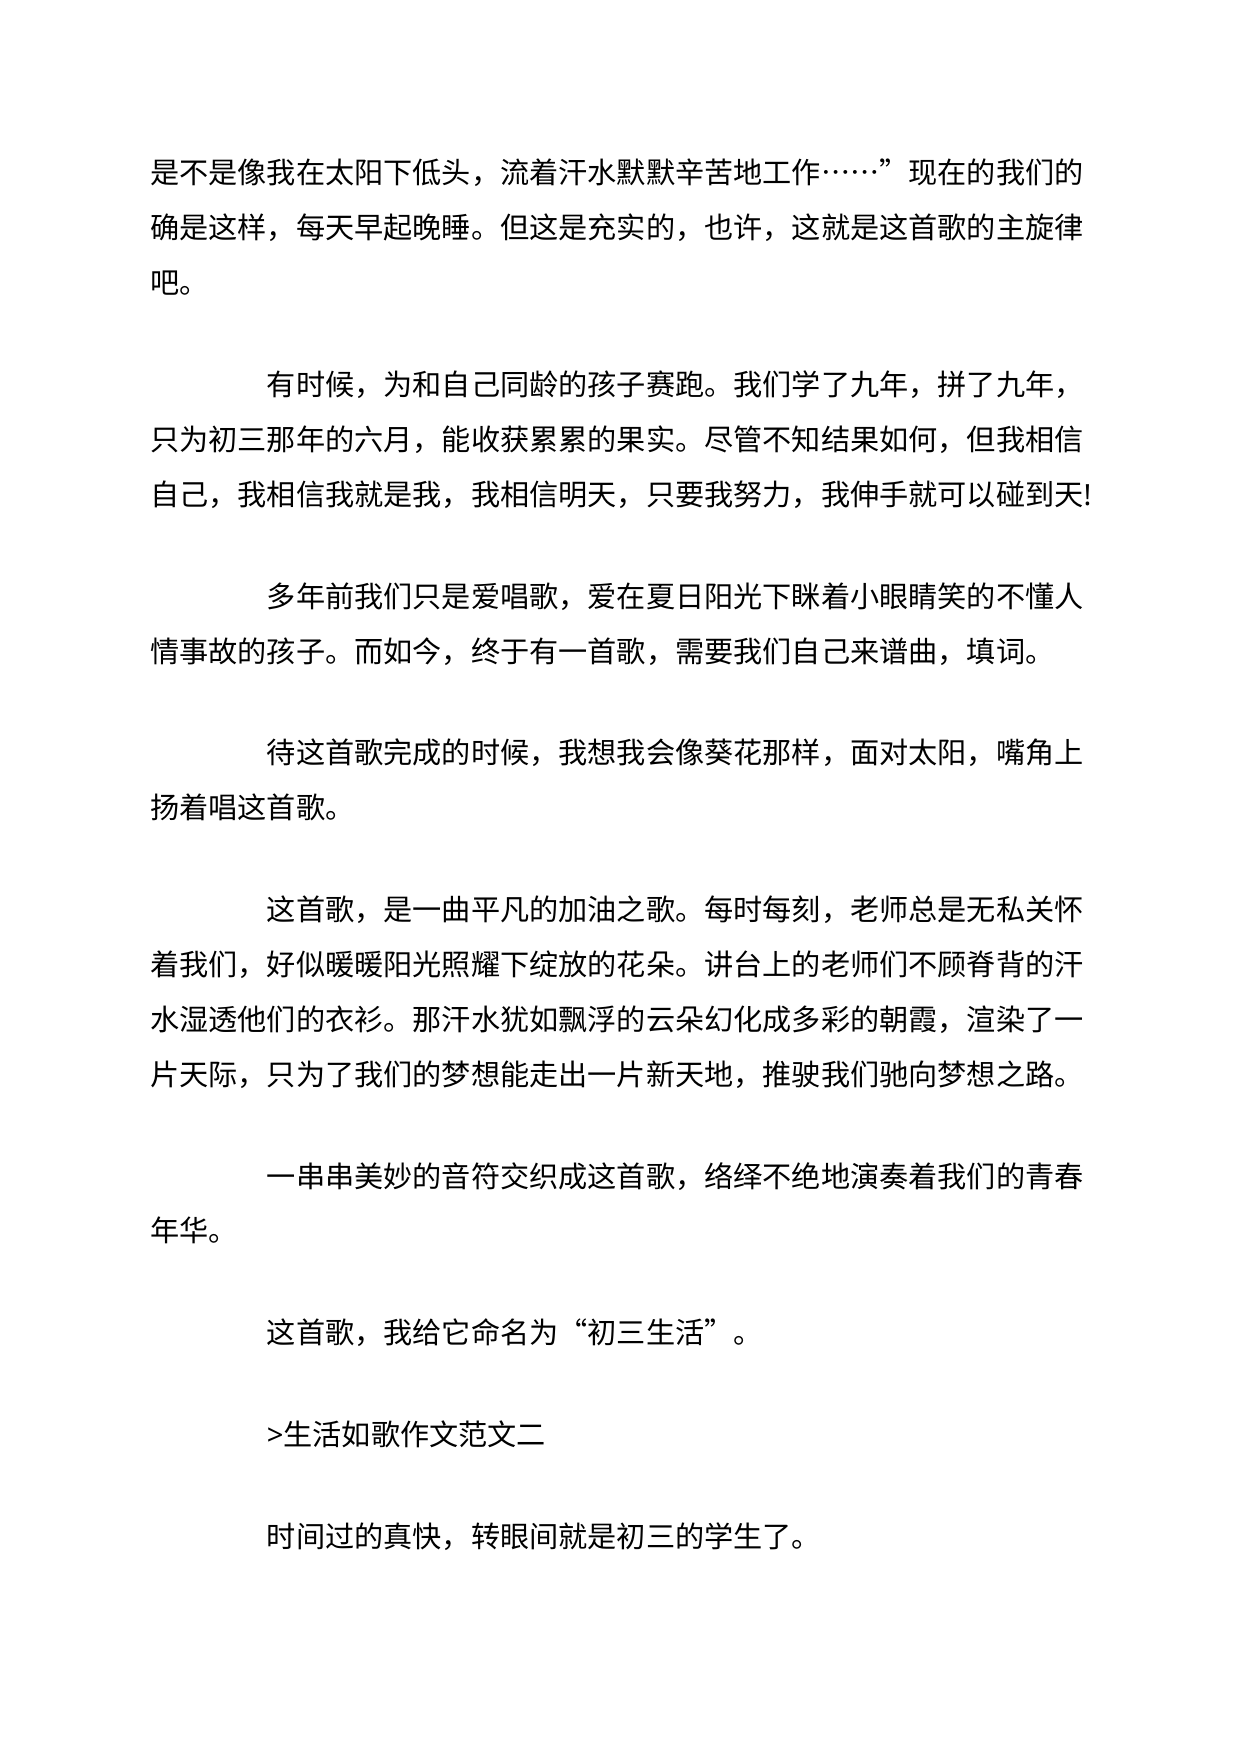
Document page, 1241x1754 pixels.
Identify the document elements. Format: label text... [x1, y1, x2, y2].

text 这首歌，是一曲平凡的加油之歌。每时每刻，老师总是无私关怀着我们，好似暖暖阳光照耀下绽放的花朵。讲台上的老师们不顾脊背的汗水湿透他们的衣衫。那汗水犹如飘浮的云朵幻化成多彩的朝霞，渲染了一片天际，只为了我们的梦想能走出一片新天地，推驶我们驰向梦想之路。 [150, 887, 1090, 1094]
text 这首歌，我给它命名为“初三生活”。 [150, 1310, 1090, 1352]
text 待这首歌完成的时候，我想我会像葵花那样，面对太阳，嘴角上扬着唱这首歌。 [150, 730, 1090, 827]
text >生活如歌作文范文二 [150, 1412, 1090, 1454]
text 有时候，为和自己同龄的孩子赛跑。我们学了九年，拼了九年，只为初三那年的六月，能收获累累的果实。尽管不知结果如何，但我相信自己，我相信我就是我，我相信明天，只要我努力，我伸手就可以碰到天! [150, 362, 1090, 514]
text 一串串美妙的音符交织成这首歌，络绎不绝地演奏着我们的青春年华。 [150, 1153, 1090, 1250]
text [150, 150, 1090, 302]
text 时间过的真快，转眼间就是初三的学生了。 [150, 1513, 1090, 1556]
text 多年前我们只是爱唱歌，爱在夏日阳光下眯着小眼睛笑的不懂人情事故的孩子。而如今，终于有一首歌，需要我们自己来谱曲，填词。 [150, 573, 1090, 671]
